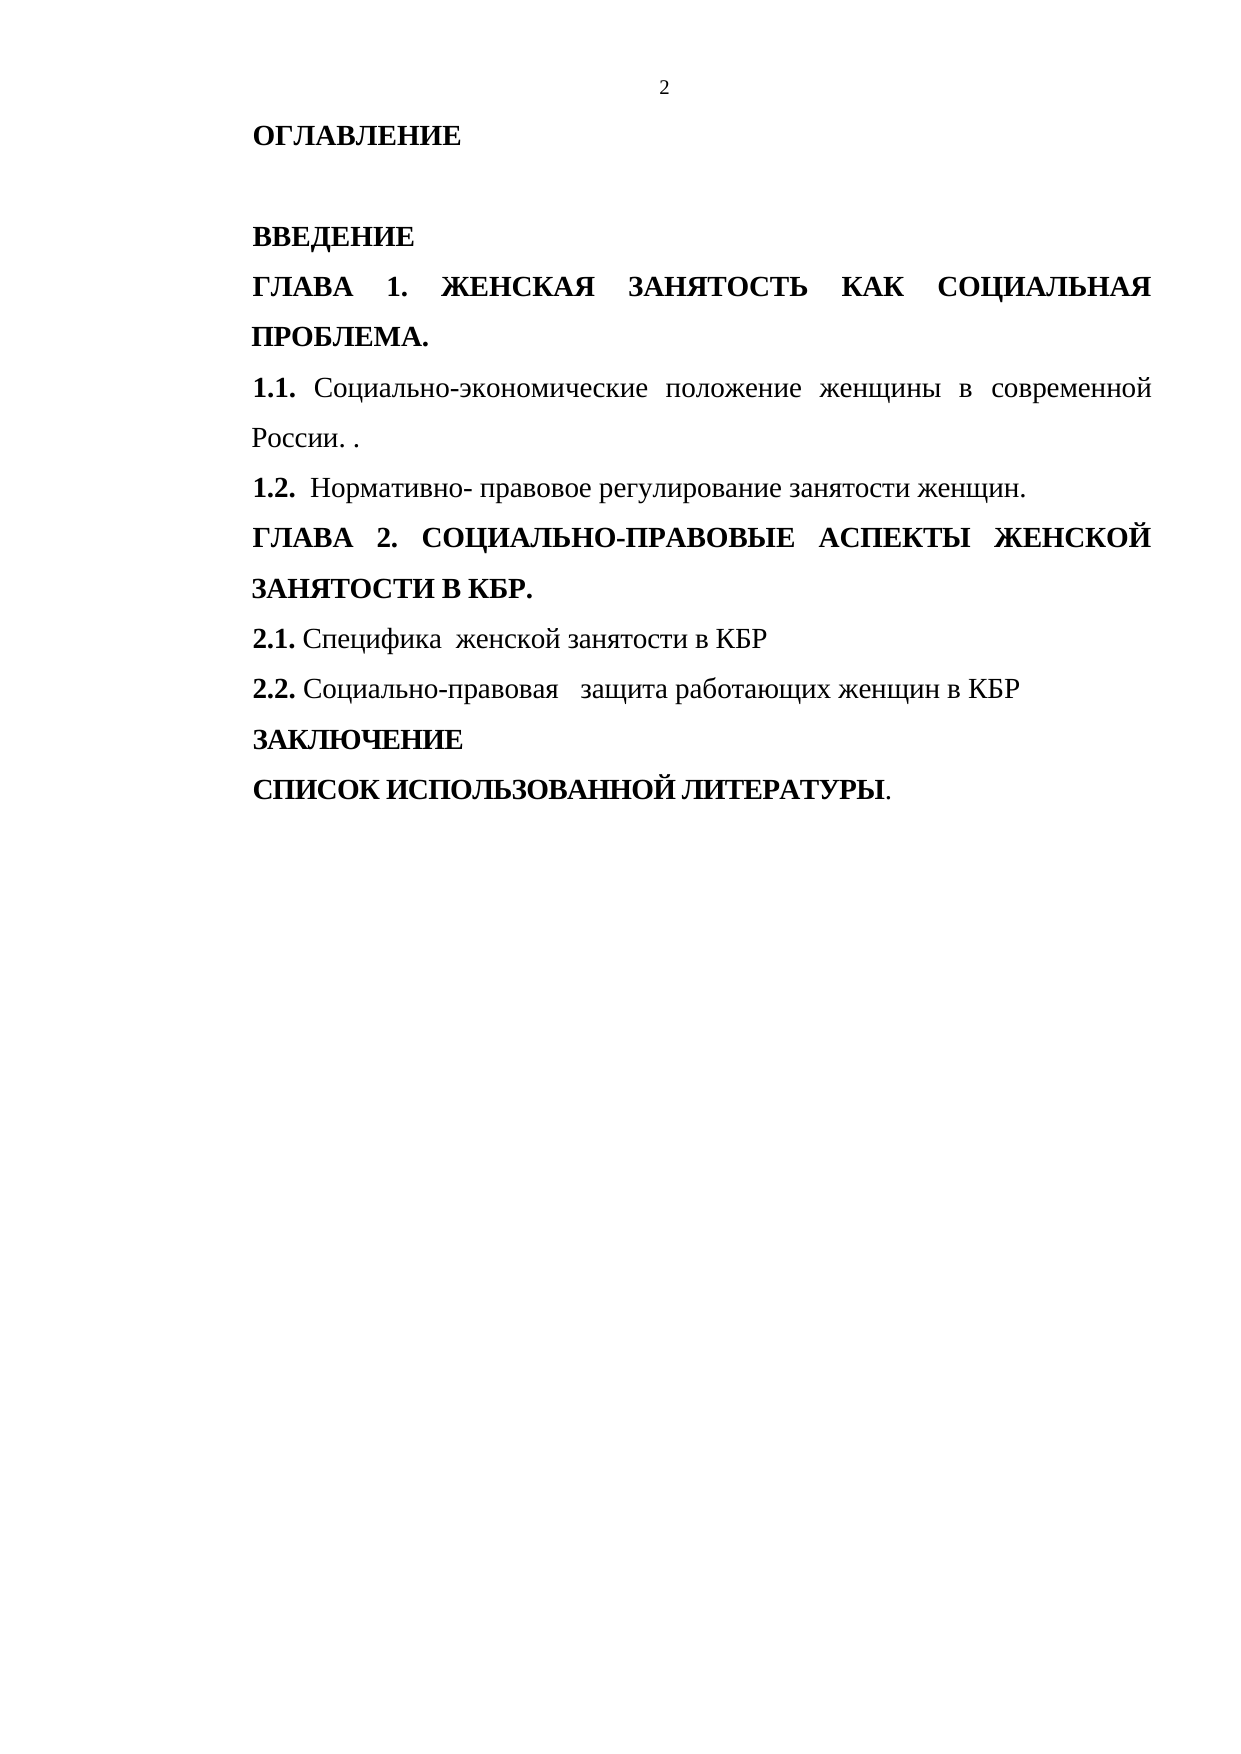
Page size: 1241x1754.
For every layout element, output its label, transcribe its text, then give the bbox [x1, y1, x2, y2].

text ВВЕДЕНИЕ [251, 219, 1152, 252]
text 1.2. Нормативно- правовое регулирование занятости женщин. [251, 470, 1152, 504]
text ГЛАВА 2. СОЦИАЛЬНО-ПРАВОВЫЕ АСПЕКТЫ ЖЕНСКОЙ ЗАНЯТОСТИ В КБР. [251, 521, 1152, 604]
text 2.2. Социально-правовая защита работающих женщин в КБР [251, 672, 1152, 705]
text 1.1. Социально-экономические положение женщины в современной России. . [251, 370, 1152, 453]
text СПИСОК ИСПОЛЬЗОВАННОЙ ЛИТЕРАТУРЫ. [251, 772, 1152, 806]
text ОГЛАВЛЕНИЕ [177, 118, 1152, 152]
text ЗАКЛЮЧЕНИЕ [251, 722, 1152, 755]
text 2.1. Специфика женской занятости в КБР [251, 621, 1152, 655]
text ГЛАВА 1. ЖЕНСКАЯ ЗАНЯТОСТЬ КАК СОЦИАЛЬНАЯ ПРОБЛЕМА. [251, 269, 1152, 353]
